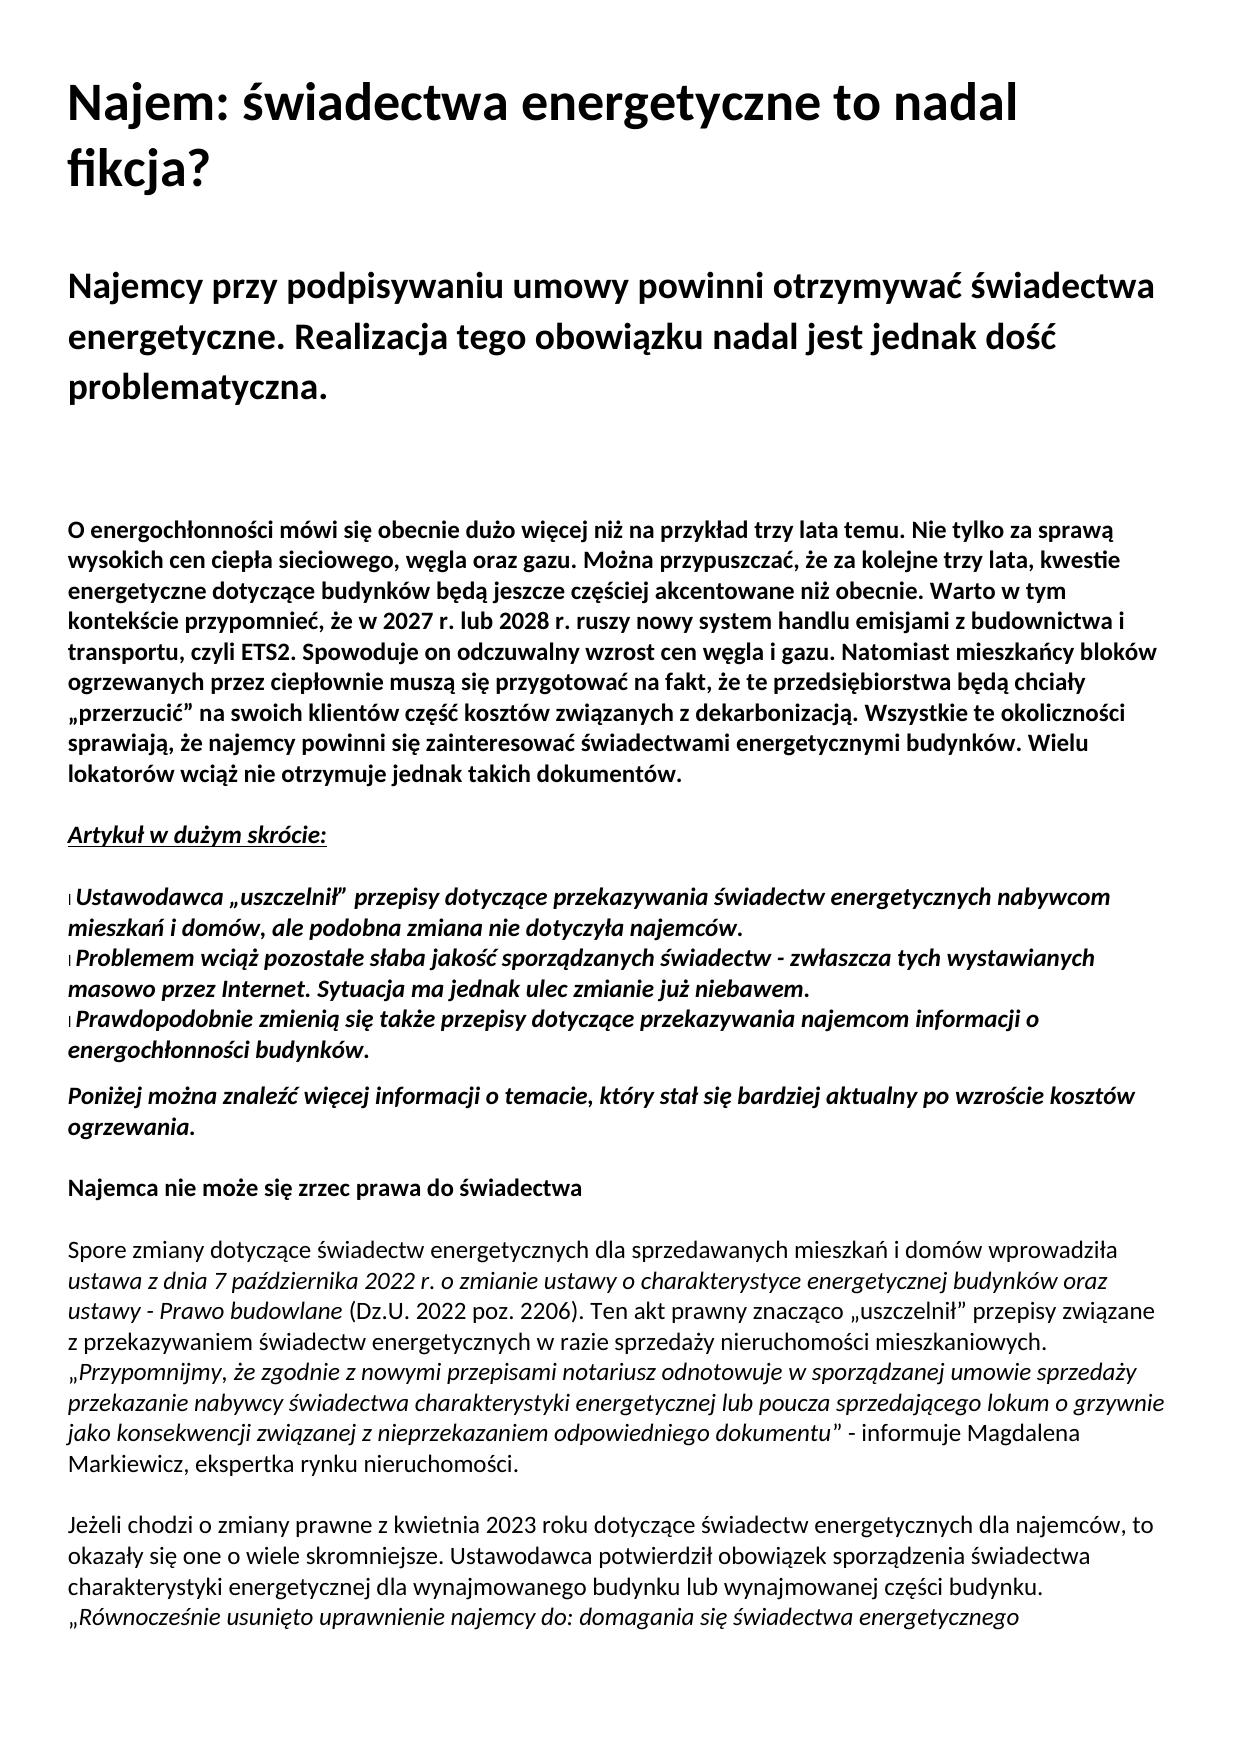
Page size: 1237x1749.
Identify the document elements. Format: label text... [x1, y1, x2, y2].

text Poniżej można znaleźć więcej informacji o temacie, który stał się bardziej aktualny po wzroście kosztów ogrzewania. [68, 1080, 1169, 1141]
text O energochłonności mówi się obecnie dużo więcej niż na przykład trzy lata temu. Nie tylko za sprawą wysokich cen ciepła sieciowego, węgla oraz gazu. Można przypuszczać, że za kolejne trzy lata, kwestie energetyczne dotyczące budynków będą jeszcze częściej akcentowane niż obecnie. Warto w tym kontekście przypomnieć, że w 2027 r. lub 2028 r. ruszy nowy system handlu emisjami z budownictwa i transportu, czyli ETS2. Spowoduje on odczuwalny wzrost cen węgla i gazu. Natomiast mieszkańcy bloków ogrzewanych przez ciepłownie muszą się przygotować na fakt, że te przedsiębiorstwa będą chciały „przerzucić” na swoich klientów część kosztów związanych z dekarbonizacją. Wszystkie te okoliczności sprawiają, że najemcy powinni się zainteresować świadectwami energetycznymi budynków. Wielu lokatorów wciąż nie otrzymuje jednak takich dokumentów. [68, 514, 1169, 788]
text Spore zmiany dotyczące świadectw energetycznych dla sprzedawanych mieszkań i domów wprowadziła ustawa z dnia 7 października 2022 r. o zmianie ustawy o charakterystyce energetycznej budynków oraz ustawy - Prawo budowlane (Dz.U. 2022 poz. 2206). Ten akt prawny znacząco „uszczelnił” przepisy związane z przekazywaniem świadectw energetycznych w razie sprzedaży nieruchomości mieszkaniowych. „Przypomnijmy, że zgodnie z nowymi przepisami notariusz odnotowuje w sporządzanej umowie sprzedaży przekazanie nabywcy świadectwa charakterystyki energetycznej lub poucza sprzedającego lokum o grzywnie jako konsekwencji związanej z nieprzekazaniem odpowiedniego dokumentu” - informuje Magdalena Markiewicz, ekspertka rynku nieruchomości. [68, 1234, 1169, 1478]
text Najemcy przy podpisywaniu umowy powinni otrzymywać świadectwa energetyczne. Realizacja tego obowiązku nadal jest jednak dość problematyczna. [68, 262, 1169, 409]
text l Prawdopodobnie zmienią się także przepisy dotyczące przekazywania najemcom informacji o energochłonności budynków. [68, 1003, 1169, 1064]
text l Problemem wciąż pozostałe słaba jakość sporządzanych świadectw - zwłaszcza tych wystawianych masowo przez Internet. Sytuacja ma jednak ulec zmianie już niebawem. [68, 942, 1169, 1003]
text Artykuł w dużym skrócie: [68, 820, 1169, 850]
text l Ustawodawca „uszczelnił” przepisy dotyczące przekazywania świadectw energetycznych nabywcom mieszkań i domów, ale podobna zmiana nie dotyczyła najemców. [68, 881, 1169, 942]
text Najem: świadectwa energetyczne to nadal fikcja? [68, 68, 1169, 200]
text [68, 1510, 1169, 1632]
text Najemca nie może się zrzec prawa do świadectwa [68, 1172, 1169, 1203]
